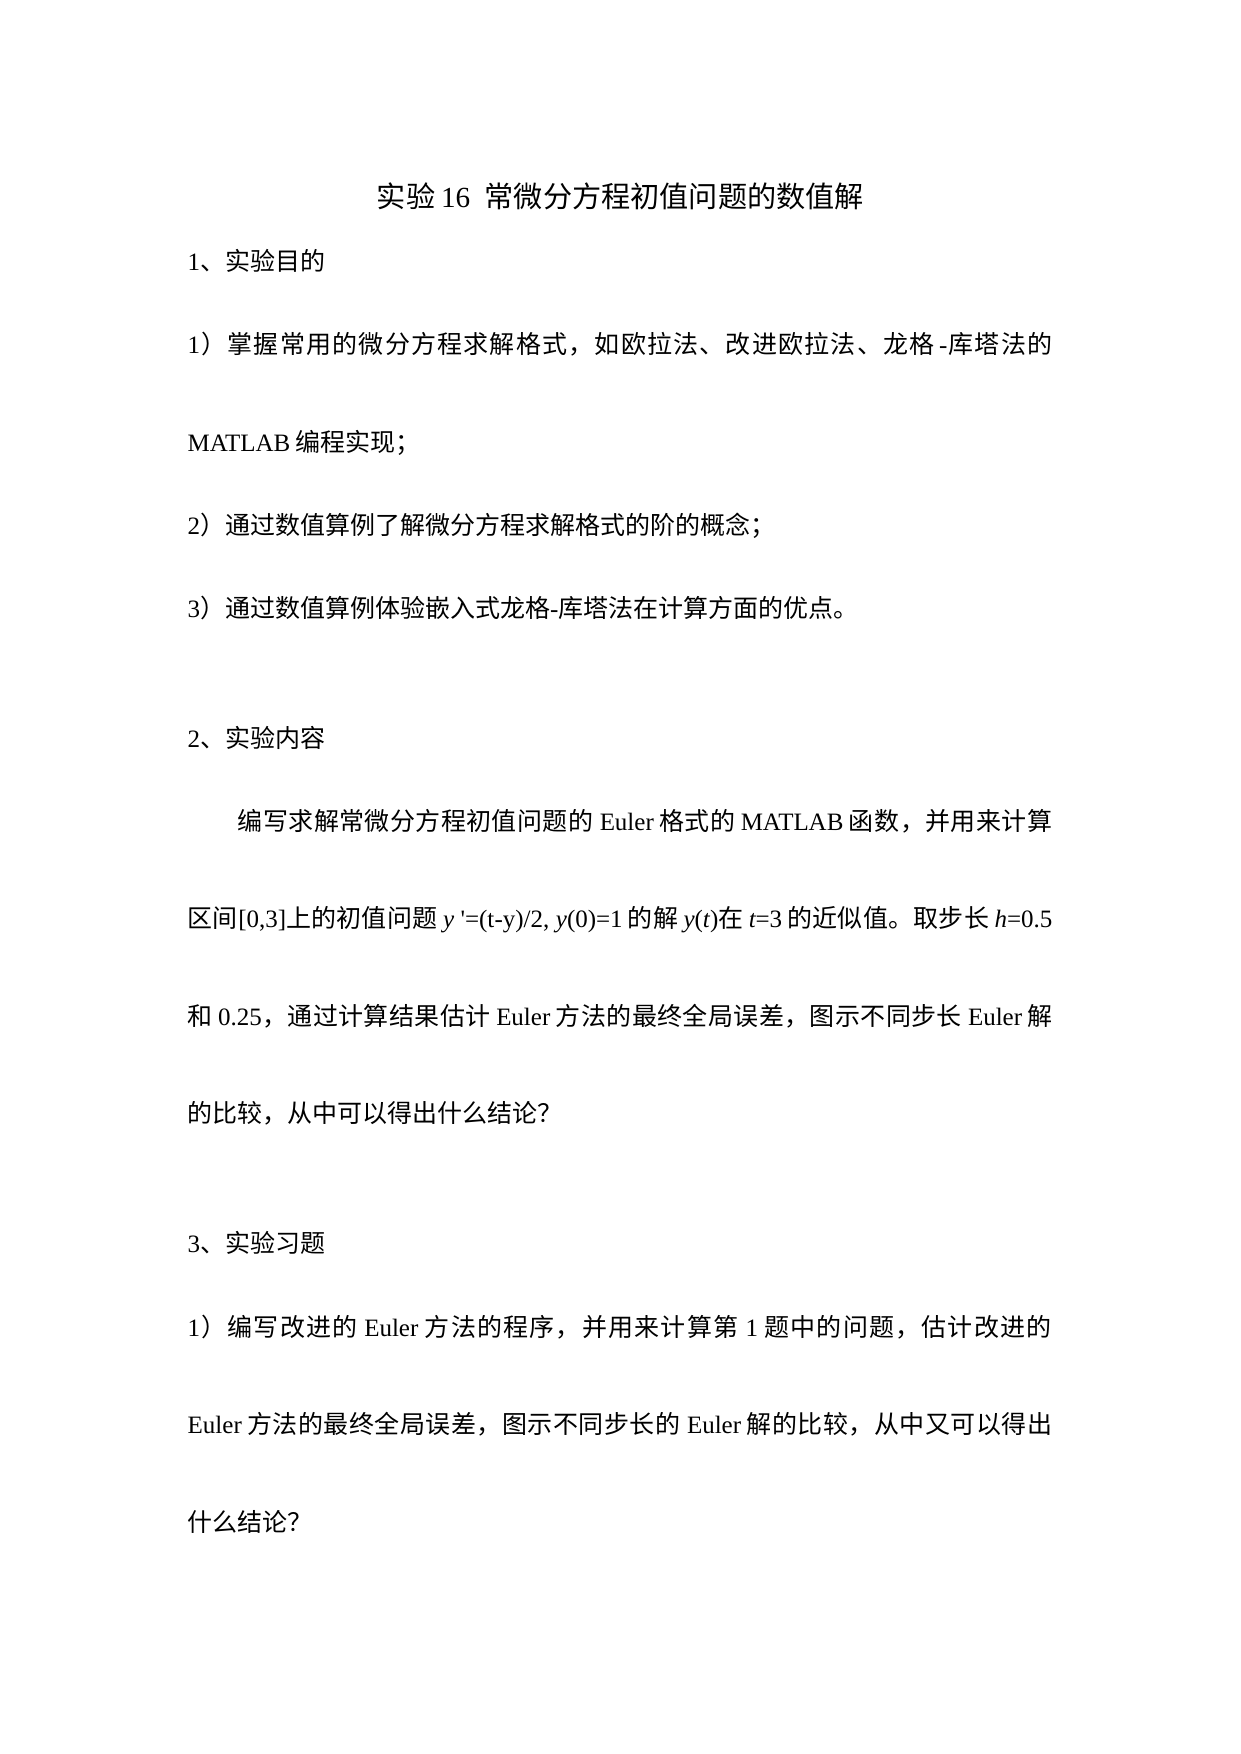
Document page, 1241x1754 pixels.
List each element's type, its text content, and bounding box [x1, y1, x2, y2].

list 3、实验习题 [187, 1209, 1053, 1274]
list 实验目的 [187, 227, 1053, 292]
list 2）通过数值算例了解微分方程求解格式的阶的概念； [187, 491, 1053, 556]
list 实验16 常微分方程初值问题的数值解 [187, 162, 1053, 227]
list 1）掌握常用的微分方程求解格式，如欧拉法、改进欧拉法、龙格-库塔法的MATLAB编程实现； [187, 310, 1053, 473]
list 3）通过数值算例体验嵌入式龙格-库塔法在计算方面的优点。 [187, 574, 1053, 639]
list 1）编写改进的Euler方法的程序，并用来计算第1题中的问题，估计改进的Euler方法的最终全局误差，图示不同步长的Euler解的比较，从中又可以得出什么结论？ [187, 1293, 1053, 1553]
list 2、实验内容 [187, 704, 1053, 769]
list 编写求解常微分方程初值问题的Euler格式的MATLAB函数，并用来计算区间[0,3]上的初值问题y '=(t-y)/2, y(0)=1的解y(t)在t=3的近似值。取步长h=0.5和0.25，通过计算结果估计Euler方法的最终全局误差，图示不同步长Euler解的比较，从中可以得出什么结论？ [187, 787, 1053, 1144]
